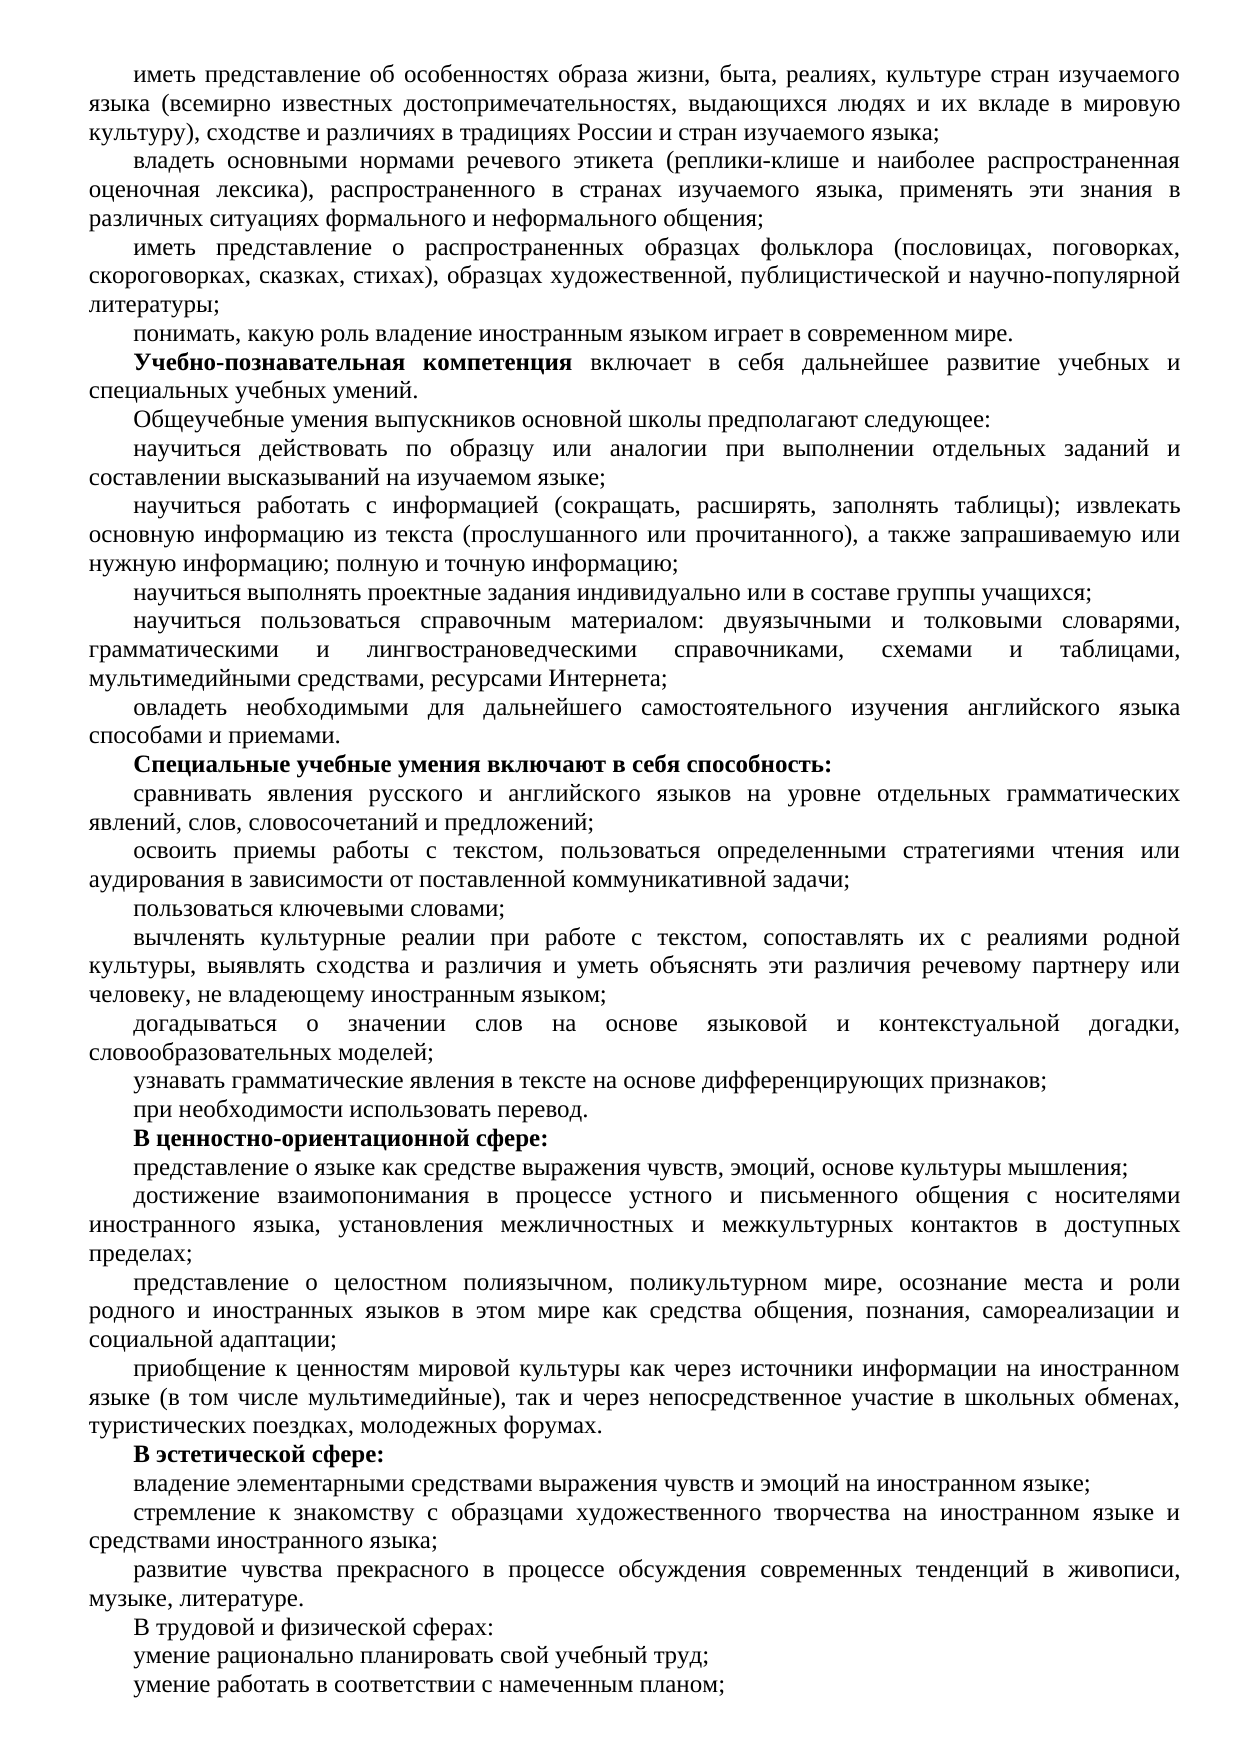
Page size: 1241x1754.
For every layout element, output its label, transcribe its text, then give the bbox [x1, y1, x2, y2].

text стремление к знакомству с образцами художественного творчества на иностранном языке и средствами иностранного языка; [89, 1497, 1181, 1554]
text при необходимости использовать перевод. [89, 1094, 1181, 1123]
text В ценностно-ориентационной сфере: [89, 1123, 1181, 1152]
text узнавать грамматические явления в тексте на основе дифференцирующих признаков; [89, 1065, 1181, 1094]
text иметь представление об особенностях образа жизни, быта, реалиях, культуре стран изучаемого языка (всемирно известных достопримечательностях, выдающихся людях и их вкладе в мировую культуру), сходстве и различиях в традициях России и стран изучаемого языка; [89, 59, 1181, 145]
text умение работать в соответствии с намеченным планом; [89, 1669, 1181, 1698]
text владение элементарными средствами выражения чувств и эмоций на иностранном языке; [89, 1468, 1181, 1497]
text Специальные учебные умения включают в себя способность: [89, 749, 1181, 778]
text овладеть необходимыми для дальнейшего самостоятельного изучения английского языка способами и приемами. [89, 692, 1181, 749]
text достижение взаимопонимания в процессе устного и письменного общения с носителями иностранного языка, установления межличностных и межкультурных контактов в доступных пределах; [89, 1180, 1181, 1267]
text вычленять культурные реалии при работе с текстом, сопоставлять их с реалиями родной культуры, выявлять сходства и различия и уметь объяснять эти различия речевому партнеру или человеку, не владеющему иностранным языком; [89, 922, 1181, 1008]
text В эстетической сфере: [89, 1439, 1181, 1468]
text научиться пользоваться справочным материалом: двуязычными и толковыми словарями, грамматическими и лингвострановедческими справочниками, схемами и таблицами, мультимедийными средствами, ресурсами Интернета; [89, 605, 1181, 692]
text Учебно-познавательная компетенция включает в себя дальнейшее развитие учебных и специальных учебных умений. [89, 347, 1181, 404]
text В трудовой и физической сферах: [89, 1612, 1181, 1640]
text научиться выполнять проектные задания индивидуально или в составе группы учащихся; [89, 577, 1181, 605]
text научиться работать с информацией (сокращать, расширять, заполнять таблицы); извлекать основную информацию из текста (прослушанного или прочитанного), а также запрашиваемую или нужную информацию; полную и точную информацию; [89, 490, 1181, 577]
text приобщение к ценностям мировой культуры как через источники информации на иностранном языке (в том числе мультимедийные), так и через непосредственное участие в школьных обменах, туристических поездках, молодежных форумах. [89, 1353, 1181, 1439]
text понимать, какую роль владение иностранным языком играет в современном мире. [89, 318, 1181, 347]
text Общеучебные умения выпускников основной школы предполагают следующее: [89, 404, 1181, 433]
text догадываться о значении слов на основе языковой и контекстуальной догадки, словообразовательных моделей; [89, 1008, 1181, 1065]
text владеть основными нормами речевого этикета (реплики-клише и наиболее распространенная оценочная лексика), распространенного в странах изучаемого языка, применять эти знания в различных ситуациях формального и неформального общения; [89, 145, 1181, 232]
text научиться действовать по образцу или аналогии при выполнении отдельных заданий и составлении высказываний на изучаемом языке; [89, 433, 1181, 490]
text развитие чувства прекрасного в процессе обсуждения современных тенденций в живописи, музыке, литературе. [89, 1554, 1181, 1612]
text пользоваться ключевыми словами; [89, 893, 1181, 922]
text умение рационально планировать свой учебный труд; [89, 1640, 1181, 1669]
text представление о целостном полиязычном, поликультурном мире, осознание места и роли родного и иностранных языков в этом мире как средства общения, познания, самореализации и социальной адаптации; [89, 1267, 1181, 1353]
text представление о языке как средстве выражения чувств, эмоций, основе культуры мышления; [89, 1152, 1181, 1180]
text иметь представление о распространенных образцах фольклора (пословицах, поговорках, скороговорках, сказках, стихах), образцах художественной, публицистической и научно-популярной литературы; [89, 232, 1181, 318]
text освоить приемы работы с текстом, пользоваться определенными стратегиями чтения или аудирования в зависимости от поставленной коммуникативной задачи; [89, 835, 1181, 893]
text сравнивать явления русского и английского языков на уровне отдельных грамматических явлений, слов, словосочетаний и предложений; [89, 778, 1181, 835]
